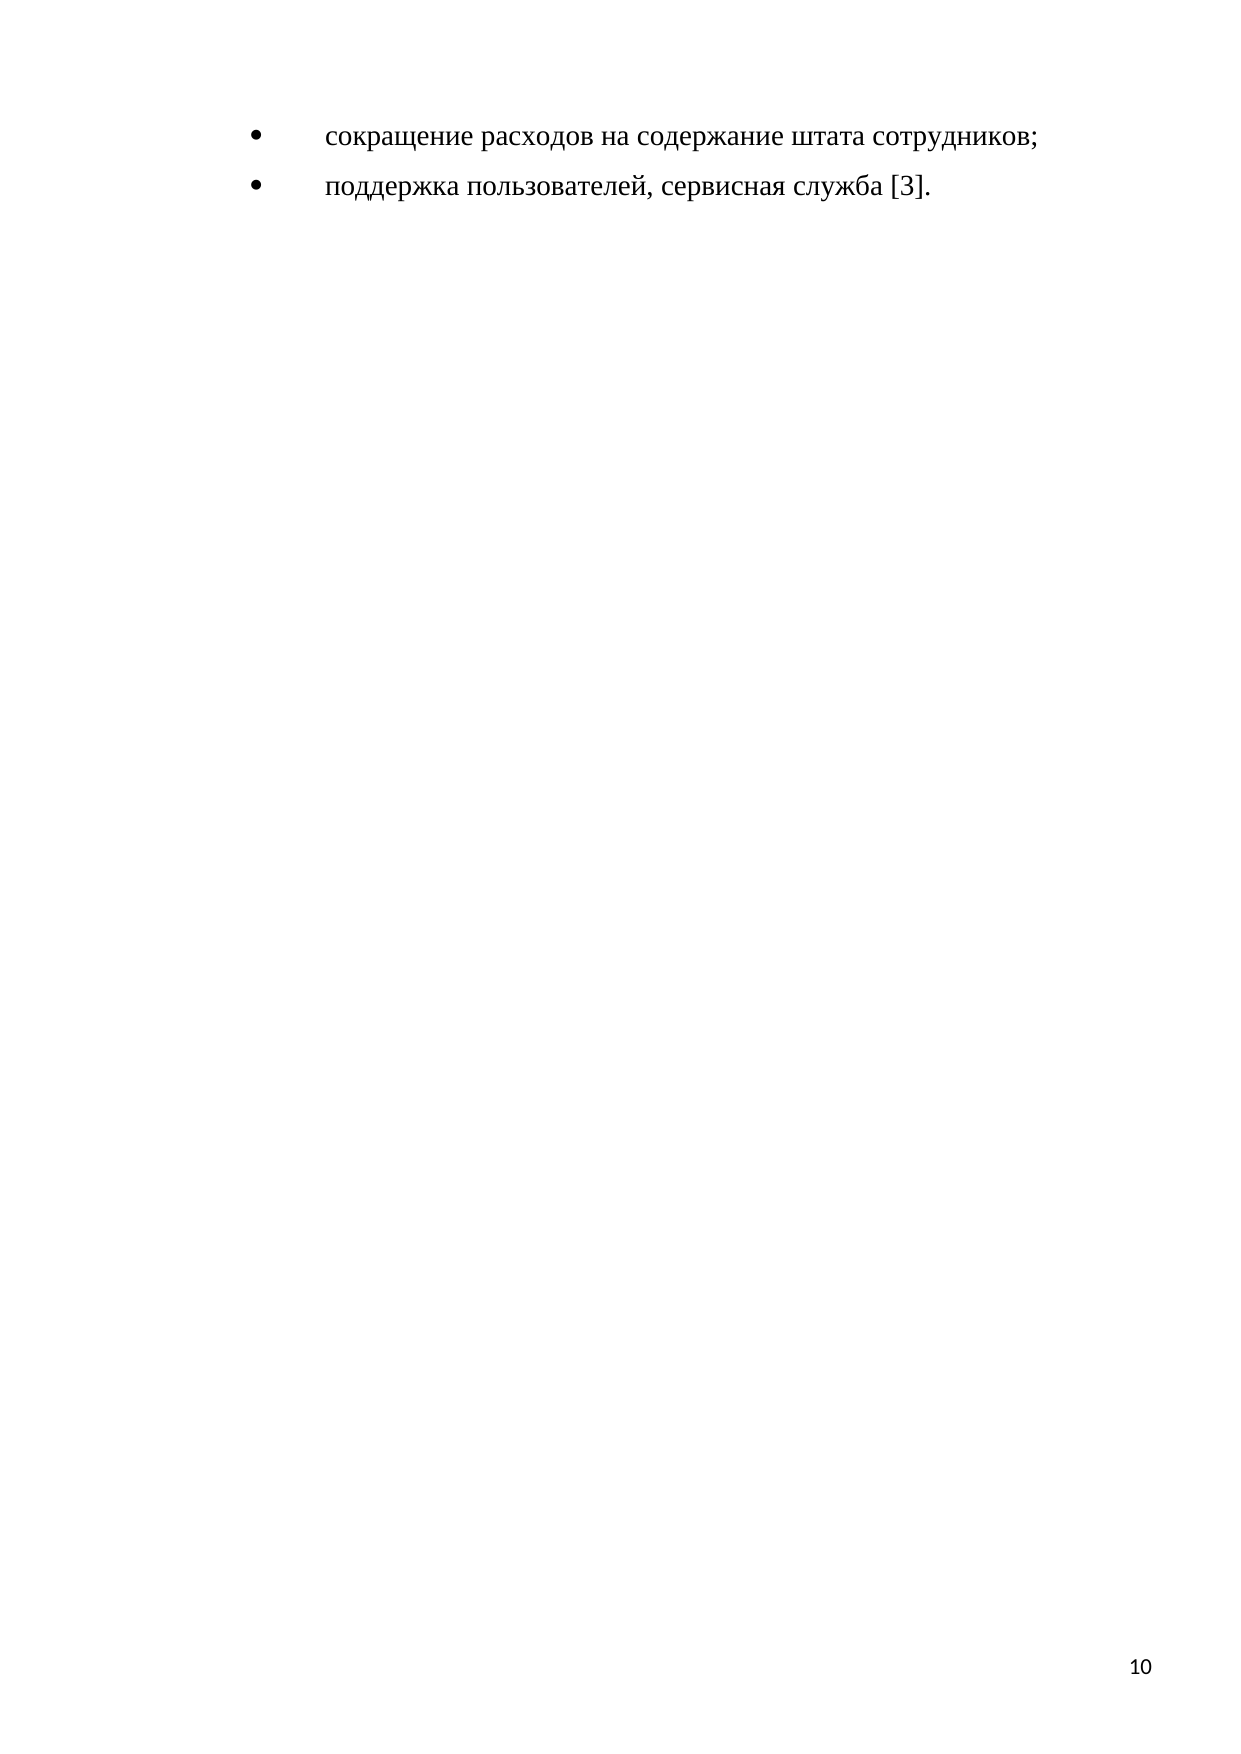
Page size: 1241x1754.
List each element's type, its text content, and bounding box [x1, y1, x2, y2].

list поддержка пользователей, сервисная служба [3]. [236, 168, 1152, 202]
list сокращение расходов на содержание штата сотрудников; [236, 118, 1152, 152]
